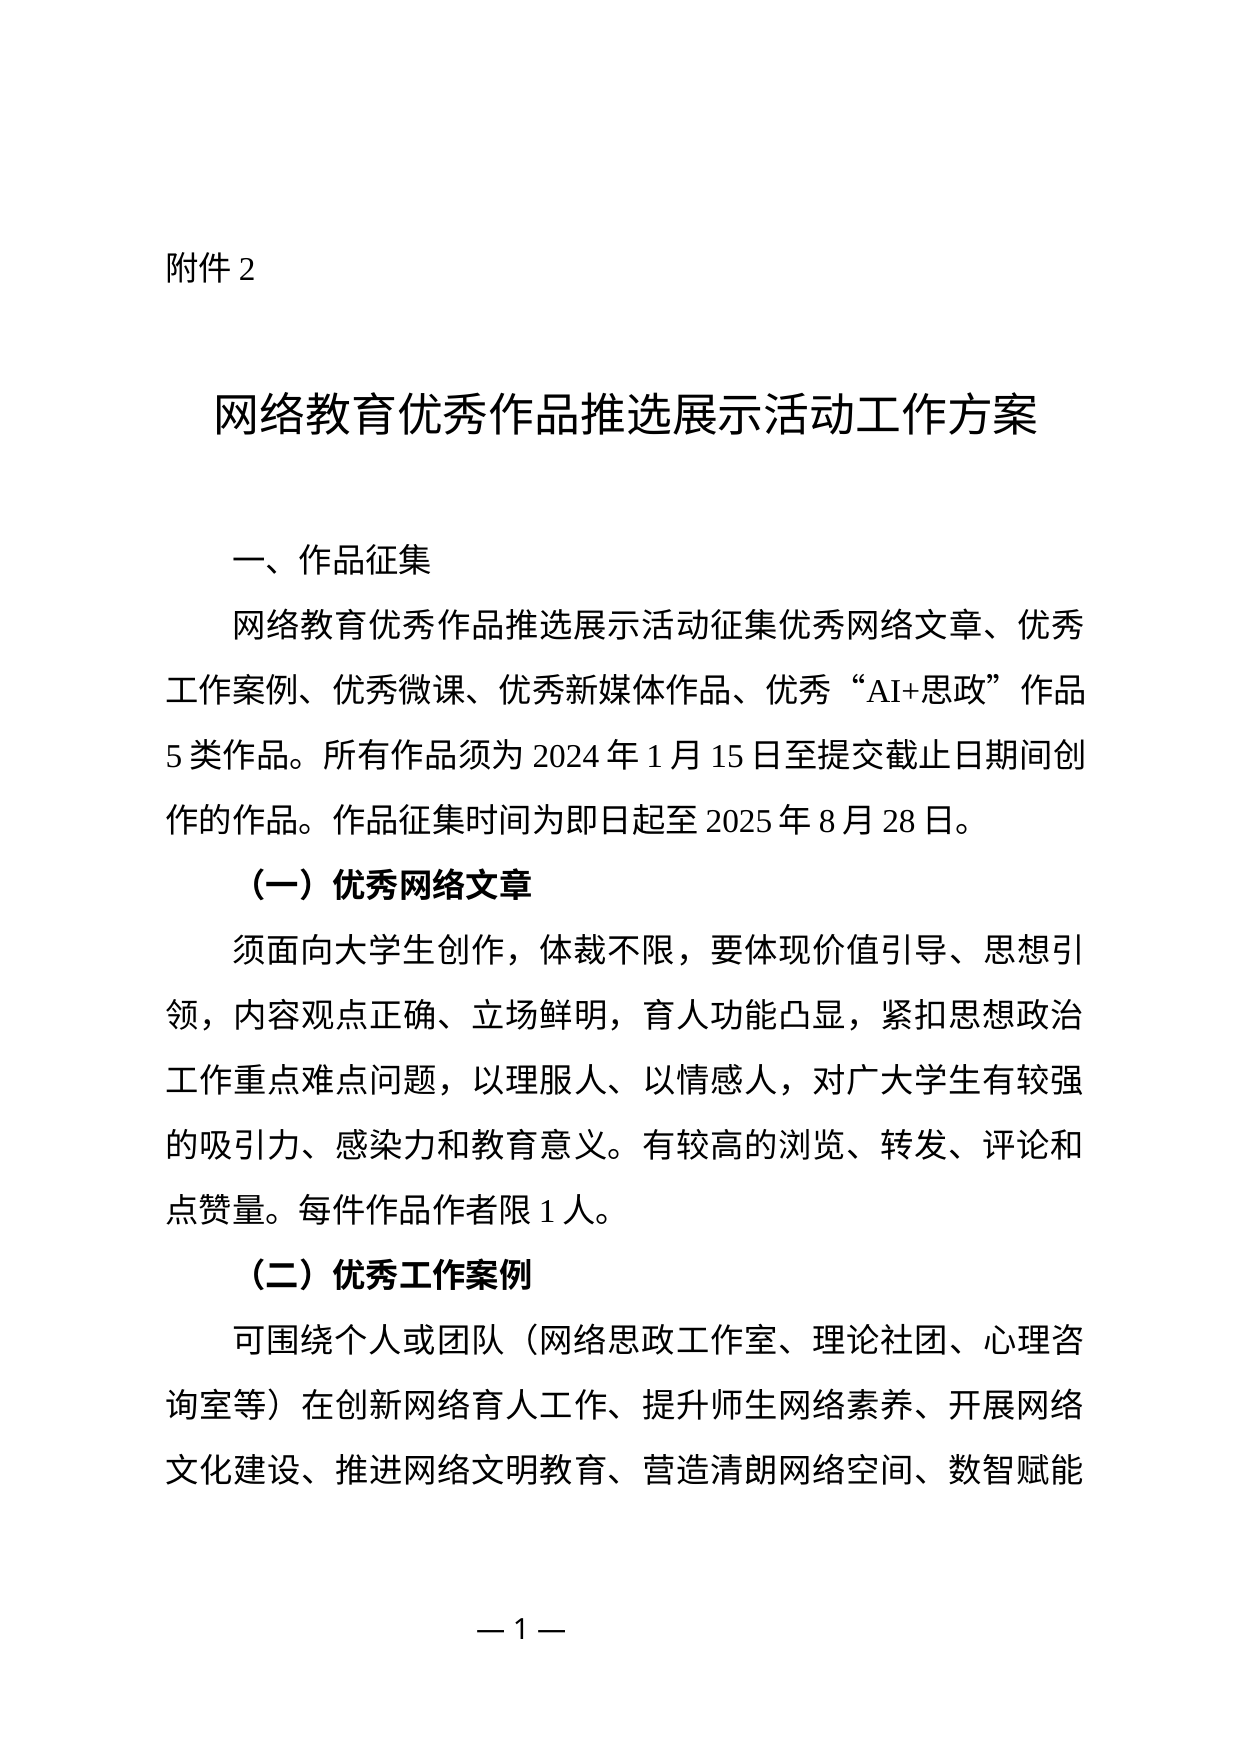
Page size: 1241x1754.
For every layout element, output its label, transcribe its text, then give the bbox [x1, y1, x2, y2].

text （一）优秀网络文章 [165, 850, 1087, 915]
text 一、作品征集 [165, 525, 1087, 590]
text （二）优秀工作案例 [165, 1240, 1087, 1305]
text 网络教育优秀作品推选展示活动工作方案 [165, 363, 1087, 460]
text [165, 1305, 1087, 1500]
text 须面向大学生创作，体裁不限，要体现价值引导、思想引领，内容观点正确、立场鲜明，育人功能凸显，紧扣思想政治工作重点难点问题，以理服人、以情感人，对广大学生有较强的吸引力、感染力和教育意义。有较高的浏览、转发、评论和点赞量。每件作品作者限1人。 [165, 915, 1087, 1240]
text 网络教育优秀作品推选展示活动征集优秀网络文章、优秀工作案例、优秀微课、优秀新媒体作品、优秀“AI+思政”作品5类作品。所有作品须为2024年1月15日至提交截止日期间创作的作品。作品征集时间为即日起至2025年8月28日。 [165, 590, 1087, 850]
text 附件2 [165, 233, 1087, 298]
